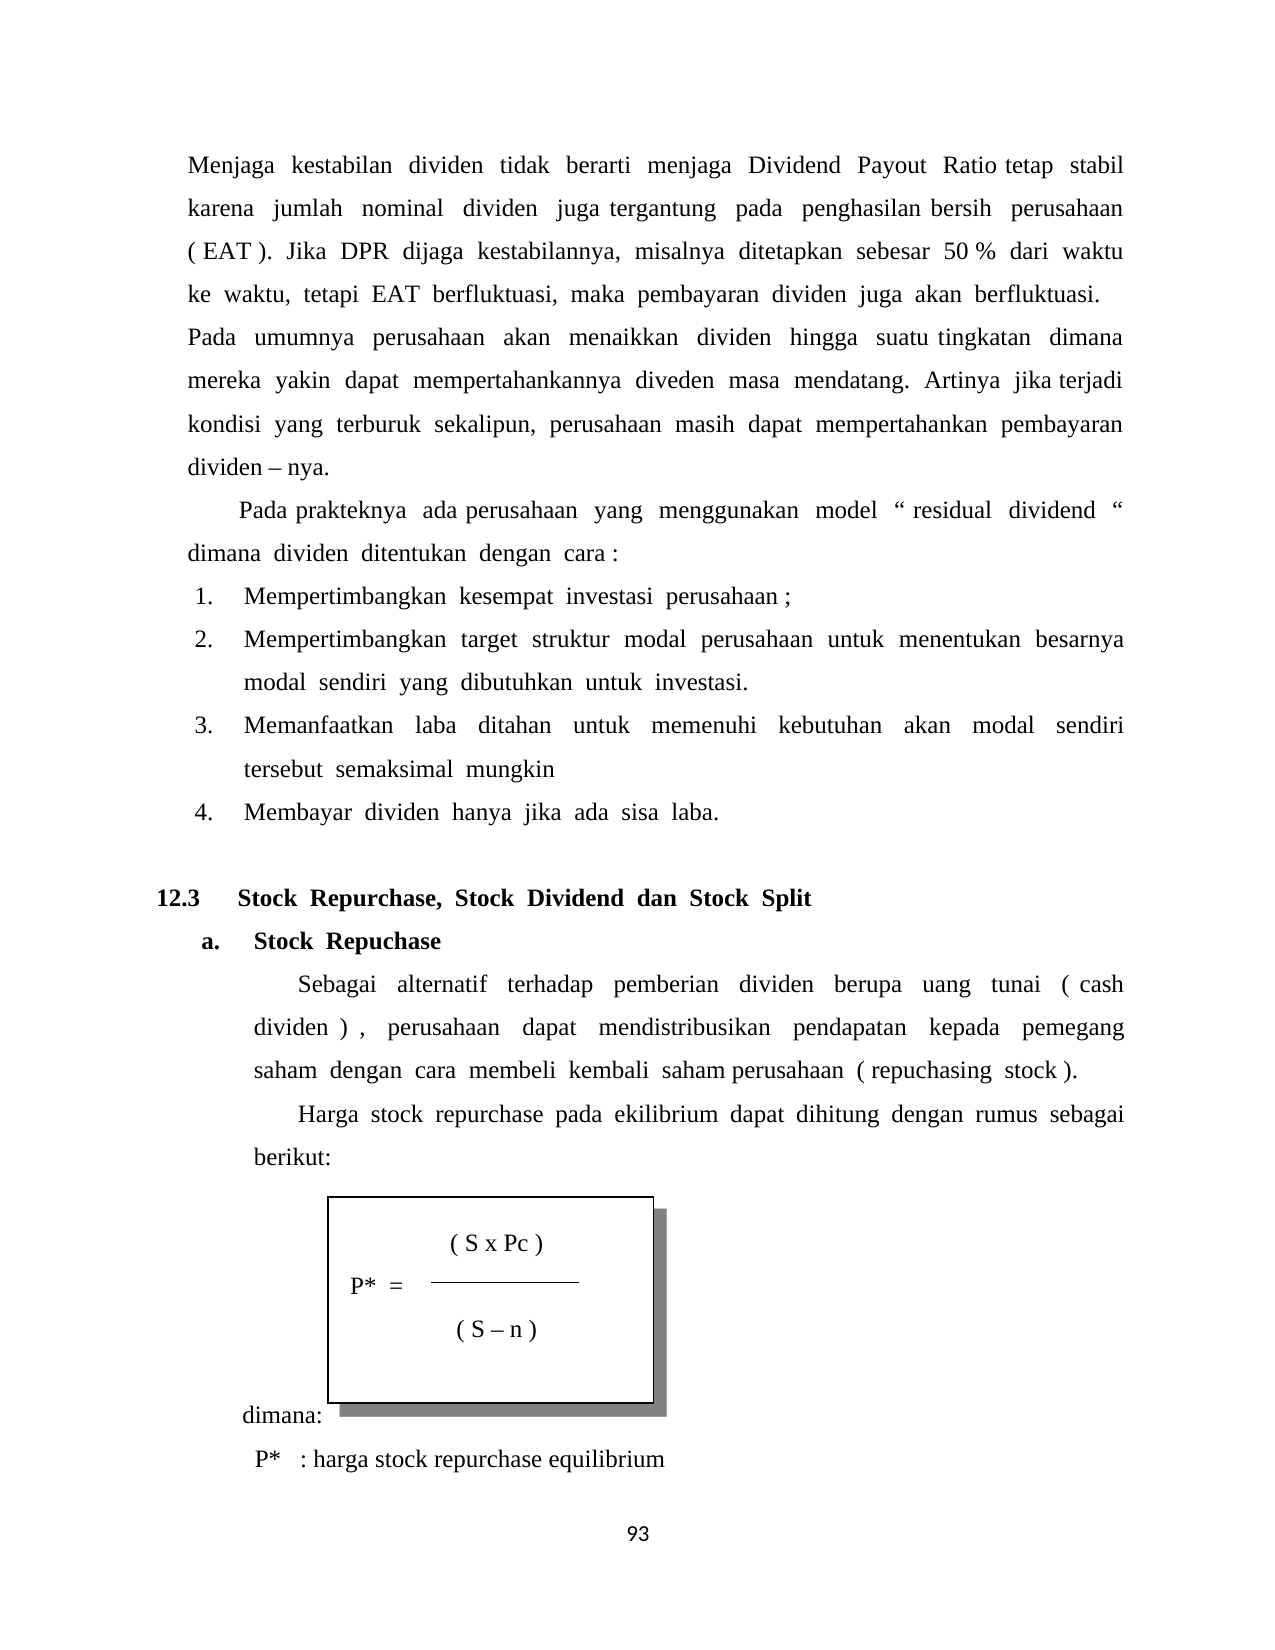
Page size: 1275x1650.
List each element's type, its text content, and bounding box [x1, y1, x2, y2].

text ( S – n ) [253, 1314, 1125, 1343]
text dimana: [179, 1401, 1125, 1429]
text ( S x Pc ) [150, 1228, 1125, 1257]
text Sebagai alternatif terhadap pemberian dividen berupa uang tunai ( cash dividen ) , perusahaan dapat mendistribusikan pendapatan kepada pemegang saham dengan cara membeli kembali saham perusahaan ( repuchasing stock ). [253, 969, 1125, 1084]
list Stock Repurchase, Stock Dividend dan Stock Split [156, 883, 1125, 912]
list Stock Repuchase [179, 926, 1125, 955]
text Pada prakteknya ada perusahaan yang menggunakan model “ residual dividend “ dimana dividen ditentukan dengan cara : [187, 495, 1125, 567]
list Mempertimbangkan kesempat investasi perusahaan ; [194, 581, 1125, 610]
list Mempertimbangkan target struktur modal perusahaan untuk menentukan besarnya modal sendiri yang dibutuhkan untuk investasi. [194, 624, 1125, 696]
text Menjaga kestabilan dividen tidak berarti menjaga Dividend Payout Ratio tetap stabil karena jumlah nominal dividen juga tergantung pada penghasilan bersih perusahaan ( EAT ). Jika DPR dijaga kestabilannya, misalnya ditetapkan sebesar 50 % dari waktu ke waktu, tetapi EAT berfluktuasi, maka pembayaran dividen juga akan berfluktuasi. [187, 150, 1125, 308]
text P* : harga stock repurchase equilibrium [179, 1444, 1125, 1472]
text Harga stock repurchase pada ekilibrium dapat dihitung dengan rumus sebagai berikut: [253, 1099, 1125, 1171]
text P* = [150, 1271, 1125, 1300]
list Memanfaatkan laba ditahan untuk memenuhi kebutuhan akan modal sendiri tersebut semaksimal mungkin [194, 711, 1125, 782]
list Membayar dividen hanya jika ada sisa laba. [194, 797, 1125, 826]
text Pada umumnya perusahaan akan menaikkan dividen hingga suatu tingkatan dimana mereka yakin dapat mempertahankannya diveden masa mendatang. Artinya jika terjadi kondisi yang terburuk sekalipun, perusahaan masih dapat mempertahankan pembayaran dividen – nya. [187, 322, 1125, 481]
